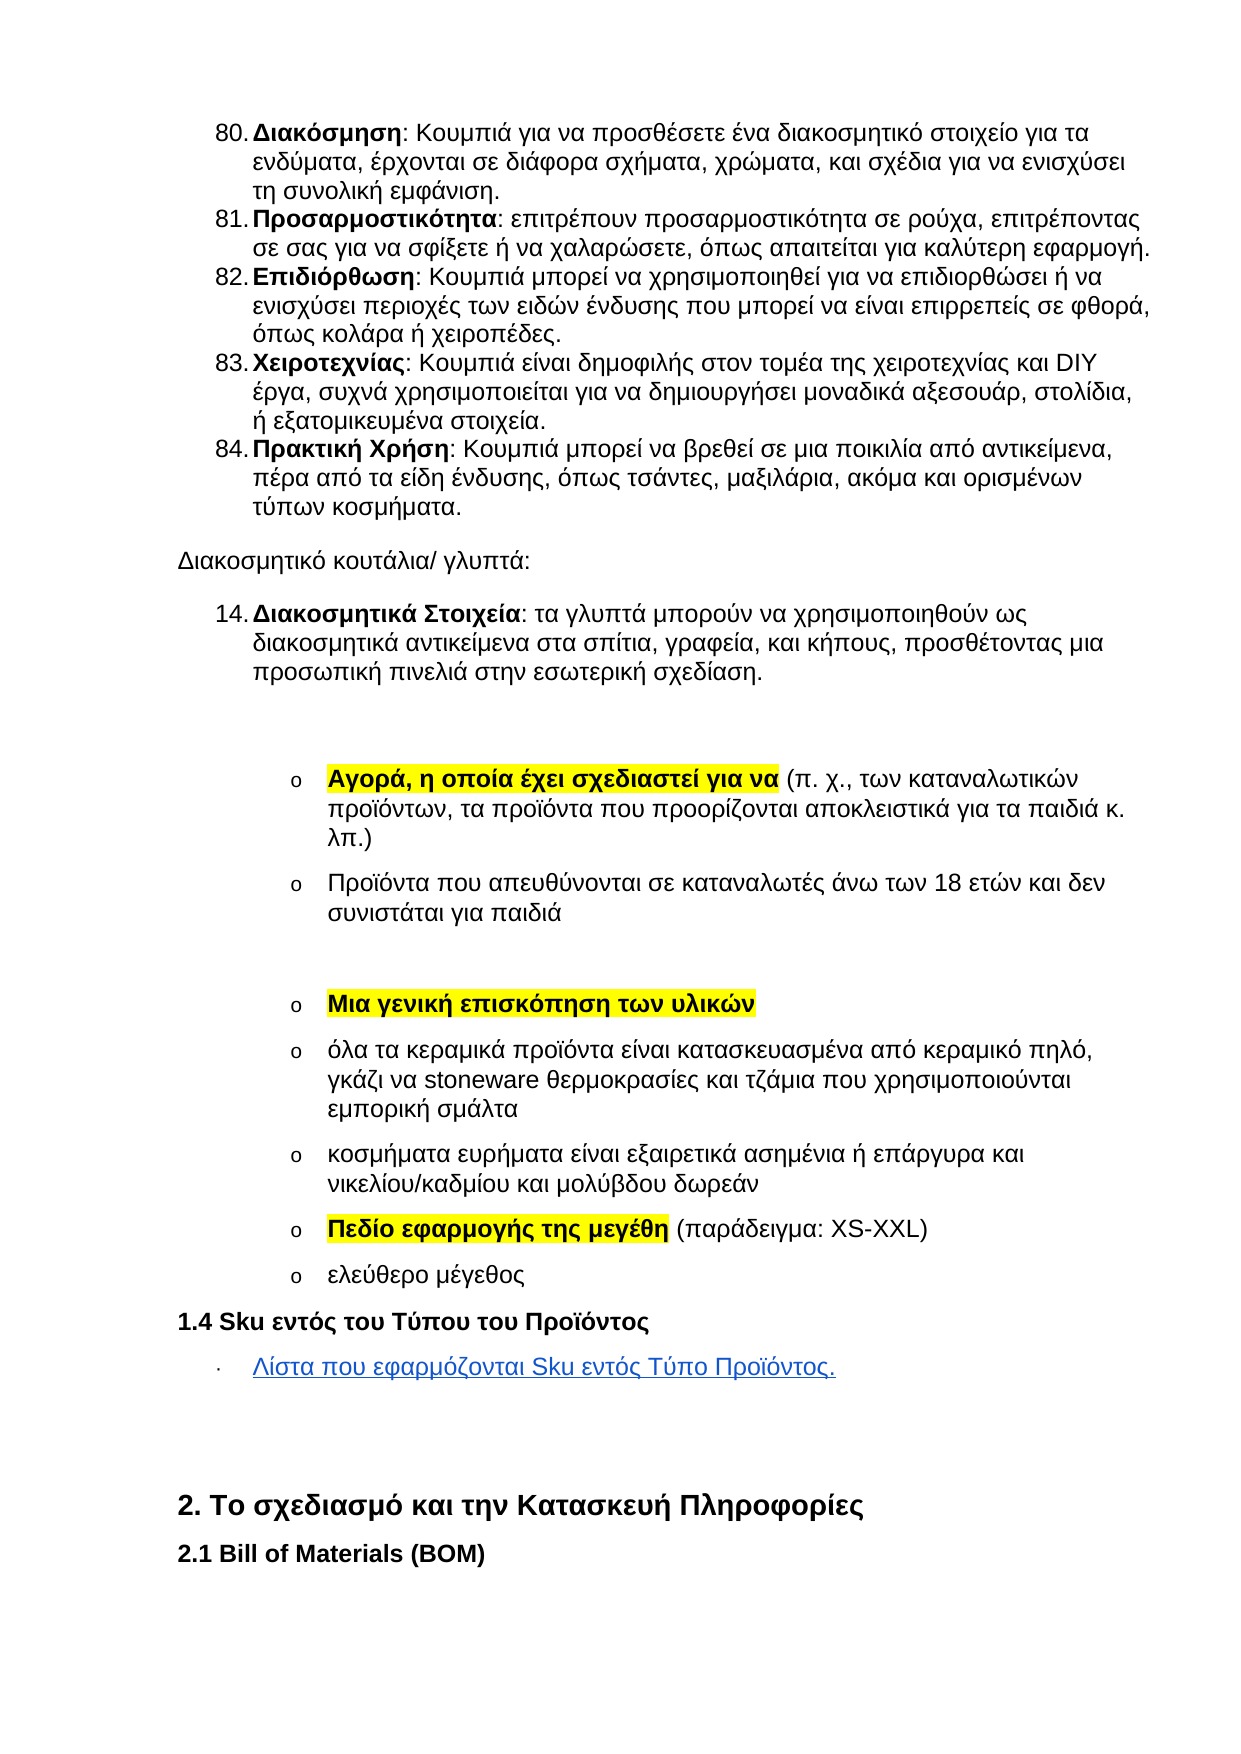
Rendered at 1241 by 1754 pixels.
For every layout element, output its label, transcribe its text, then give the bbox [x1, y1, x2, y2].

list Διακόσμηση: Κουμπιά για να προσθέσετε ένα διακοσμητικό στοιχείο για τα ενδύματα, έρχονται σε διάφορα σχήματα, χρώματα, και σχέδια για να ενισχύσει τη συνολική εμφάνιση. [215, 118, 1152, 204]
list Προσαρμοστικότητα: επιτρέπουν προσαρμοστικότητα σε ρούχα, επιτρέποντας σε σας για να σφίξετε ή να χαλαρώσετε, όπως απαιτείται για καλύτερη εφαρμογή. [215, 204, 1152, 262]
list Προϊόντα που απευθύνονται σε καταναλωτές άνω των 18 ετών και δεν συνιστάται για παιδιά [290, 868, 1152, 927]
text 2. Το σχεδιασμό και την Κατασκευή Πληροφορίες [177, 1488, 1152, 1522]
list Διακοσμητικά Στοιχεία: τα γλυπτά μπορούν να χρησιμοποιηθούν ως διακοσμητικά αντικείμενα στα σπίτια, γραφεία, και κήπους, προσθέτοντας μια προσωπική πινελιά στην εσωτερική σχεδίαση. [215, 599, 1152, 686]
text · Λίστα που εφαρμόζονται Sku εντός Τύπο Προϊόντος. [215, 1352, 1152, 1381]
text Διακοσμητικό κουτάλια/ γλυπτά: [177, 546, 1152, 574]
list κοσμήματα ευρήματα είναι εξαιρετικά ασημένια ή επάργυρα και νικελίου/καδμίου και μολύβδου δωρεάν [290, 1139, 1152, 1197]
list ελεύθερο μέγεθος [290, 1260, 1152, 1290]
text 2.1 Bill of Materials (BOM) [177, 1539, 1152, 1567]
list Πεδίο εφαρμογής της μεγέθη (παράδειγμα: XS-XXL) [290, 1214, 1152, 1244]
list Αγορά, η οποία έχει σχεδιαστεί για να (π. χ., των καταναλωτικών προϊόντων, τα προϊόντα που προορίζονται αποκλειστικά για τα παιδιά κ. λπ.) [290, 764, 1152, 852]
list όλα τα κεραμικά προϊόντα είναι κατασκευασμένα από κεραμικό πηλό, γκάζι να stoneware θερμοκρασίες και τζάμια που χρησιμοποιούνται εμπορική σμάλτα [290, 1035, 1152, 1122]
list Μια γενική επισκόπηση των υλικών [290, 989, 1152, 1018]
list Επιδιόρθωση: Κουμπιά μπορεί να χρησιμοποιηθεί για να επιδιορθώσει ή να ενισχύσει περιοχές των ειδών ένδυσης που μπορεί να είναι επιρρεπείς σε φθορά, όπως κολάρα ή χειροπέδες. [215, 262, 1152, 348]
list Χειροτεχνίας: Κουμπιά είναι δημοφιλής στον τομέα της χειροτεχνίας και DIY έργα, συχνά χρησιμοποιείται για να δημιουργήσει μοναδικά αξεσουάρ, στολίδια, ή εξατομικευμένα στοιχεία. [215, 348, 1152, 434]
list Πρακτική Χρήση: Κουμπιά μπορεί να βρεθεί σε μια ποικιλία από αντικείμενα, πέρα από τα είδη ένδυσης, όπως τσάντες, μαξιλάρια, ακόμα και ορισμένων τύπων κοσμήματα. [215, 434, 1152, 521]
text 1.4 Sku εντός του Τύπου του Προϊόντος [177, 1307, 1152, 1336]
